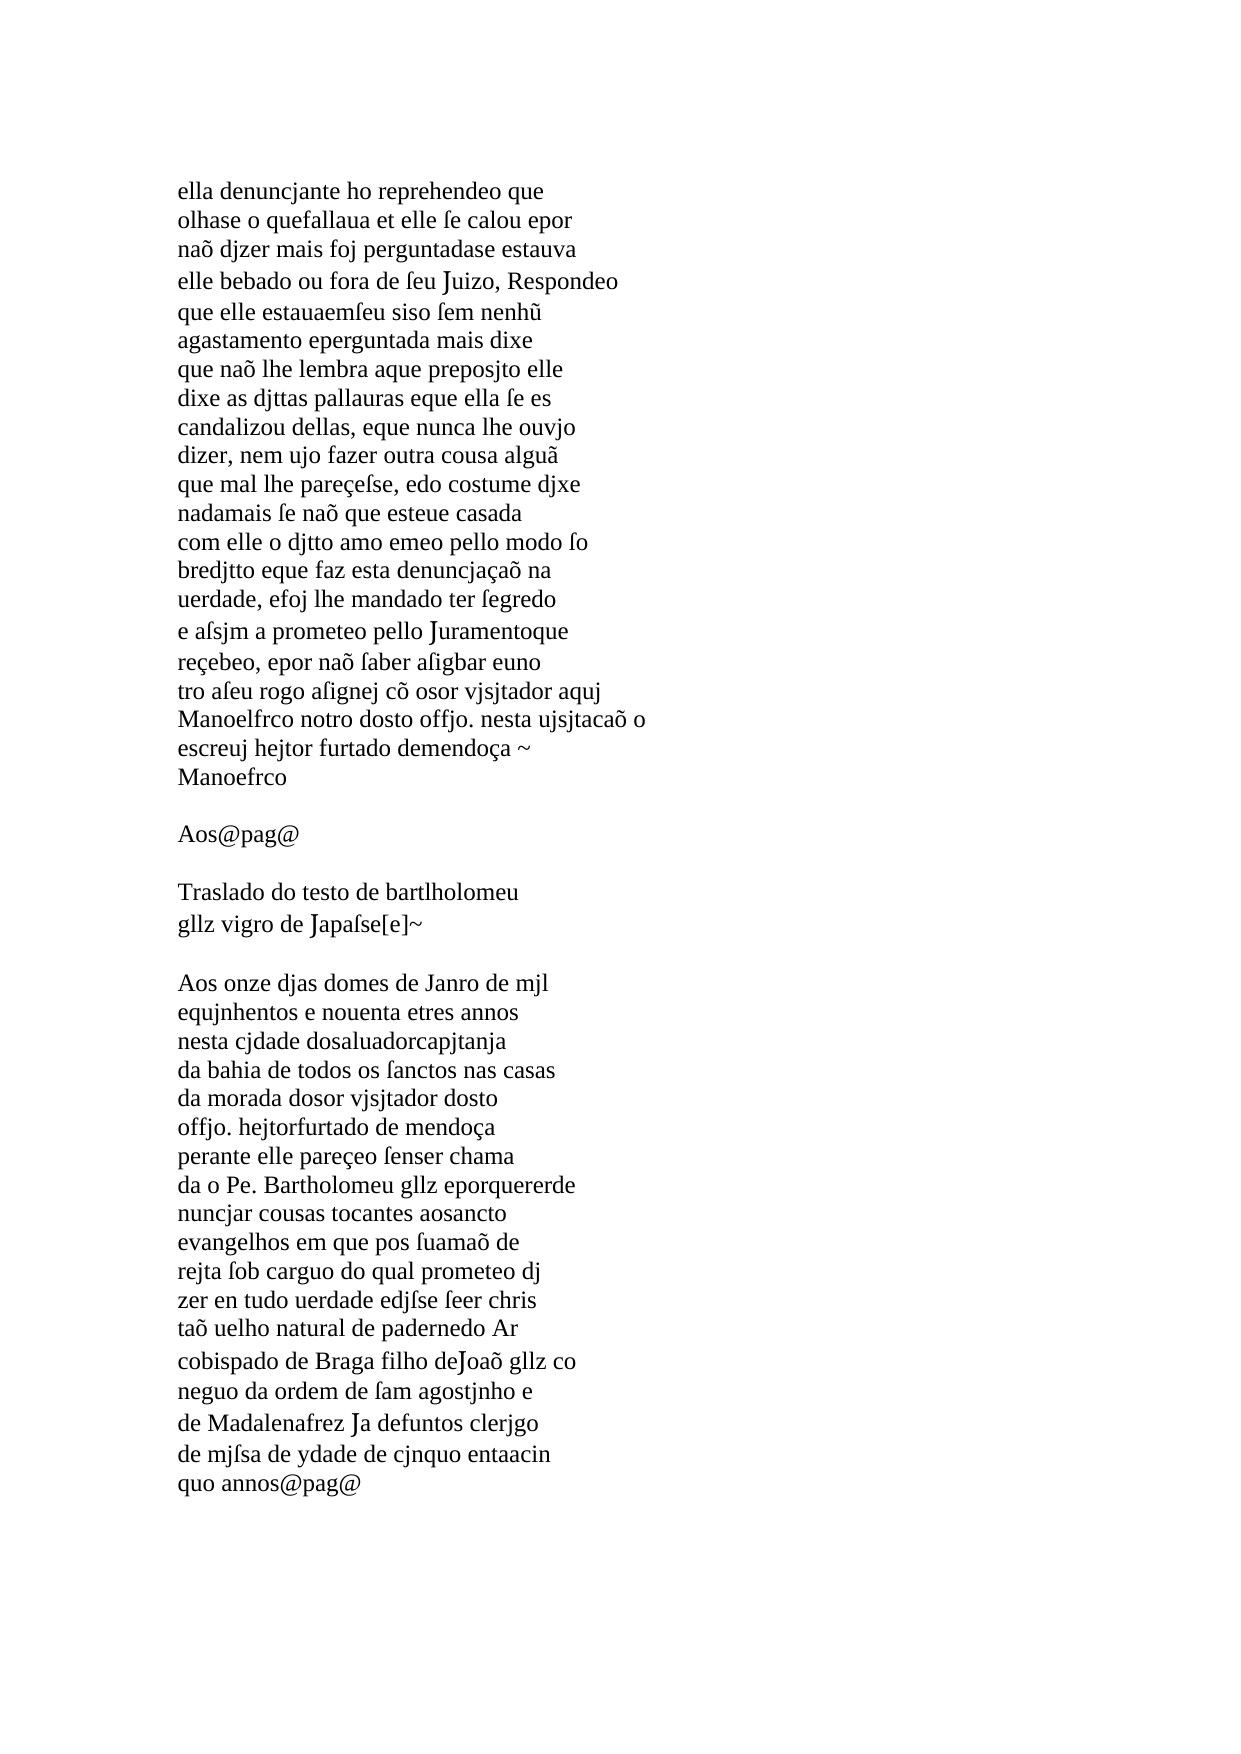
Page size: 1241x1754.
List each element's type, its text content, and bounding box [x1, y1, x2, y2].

text Traslado do testo de bartlholomeu [177, 877, 1063, 906]
text nuncjar cousas tocantes aosancto [177, 1198, 1063, 1227]
text tro aſeu rogo aſignej cõ osor vjsjtador aquj [177, 676, 1063, 704]
text Manoefrco [177, 762, 1063, 791]
text ella denuncjante ho reprehendeo que [177, 176, 1063, 205]
text taõ uelho natural de padernedo Ar [177, 1313, 1063, 1342]
text que naõ lhe lembra aque preposjto elle [177, 354, 1063, 383]
text elle bebado ou fora de ſeu Juizo, Respondeo [177, 263, 1063, 297]
text escreuj hejtor furtado demendoça ~ [177, 733, 1063, 762]
text neguo da ordem de ſam agostjnho e [177, 1376, 1063, 1405]
text bredjtto eque faz esta denuncjaçaõ na [177, 555, 1063, 584]
text com elle o djtto amo emeo pello modo ſo [177, 527, 1063, 555]
text quo annos@pag@ [177, 1468, 1063, 1497]
text naõ djzer mais foj perguntadase estauva [177, 234, 1063, 263]
text dizer, nem ujo fazer outra cousa alguã [177, 440, 1063, 469]
text offjo. hejtorfurtado de mendoça [177, 1112, 1063, 1141]
text dixe as djttas pallauras eque ella ſe es [177, 383, 1063, 412]
text olhase o quefallaua et elle ſe calou epor [177, 205, 1063, 234]
text equjnhentos e nouenta etres annos [177, 997, 1063, 1026]
text da bahia de todos os ſanctos nas casas [177, 1055, 1063, 1083]
text candalizou dellas, eque nunca lhe ouvjo [177, 412, 1063, 440]
text da o Pe. Bartholomeu gllz eporquererde [177, 1170, 1063, 1198]
text da morada dosor vjsjtador dosto [177, 1083, 1063, 1112]
text que elle estauaemſeu siso ſem nenhũ [177, 297, 1063, 325]
text Manoelfrco notro dosto offjo. nesta ujsjtacaõ o [177, 704, 1063, 733]
text Aos@pag@ [177, 819, 1063, 848]
text agastamento eperguntada mais dixe [177, 325, 1063, 354]
text que mal lhe pareçeſse, edo costume djxe [177, 469, 1063, 498]
text evangelhos em que pos ſuamaõ de [177, 1227, 1063, 1256]
text cobispado de Braga filho deJoaõ gllz co [177, 1342, 1063, 1376]
text reçebeo, epor naõ ſaber aſigbar euno [177, 647, 1063, 676]
text gllz vigro de Japaſse[e]~ [177, 906, 1063, 940]
text rejta ſob carguo do qual prometeo dj [177, 1256, 1063, 1285]
text e aſsjm a prometeo pello Juramentoque [177, 613, 1063, 647]
text de mjſsa de ydade de cjnquo entaacin [177, 1439, 1063, 1468]
text Aos onze djas domes de Janro de mjl [177, 968, 1063, 997]
text nadamais ſe naõ que esteue casada [177, 498, 1063, 527]
text nesta cjdade dosaluadorcapjtanja [177, 1026, 1063, 1055]
text zer en tudo uerdade edjſse ſeer chris [177, 1285, 1063, 1313]
text de Madalenafrez Ja defuntos clerjgo [177, 1405, 1063, 1439]
text uerdade, efoj lhe mandado ter ſegredo [177, 584, 1063, 613]
text perante elle pareçeo ſenser chama [177, 1141, 1063, 1170]
